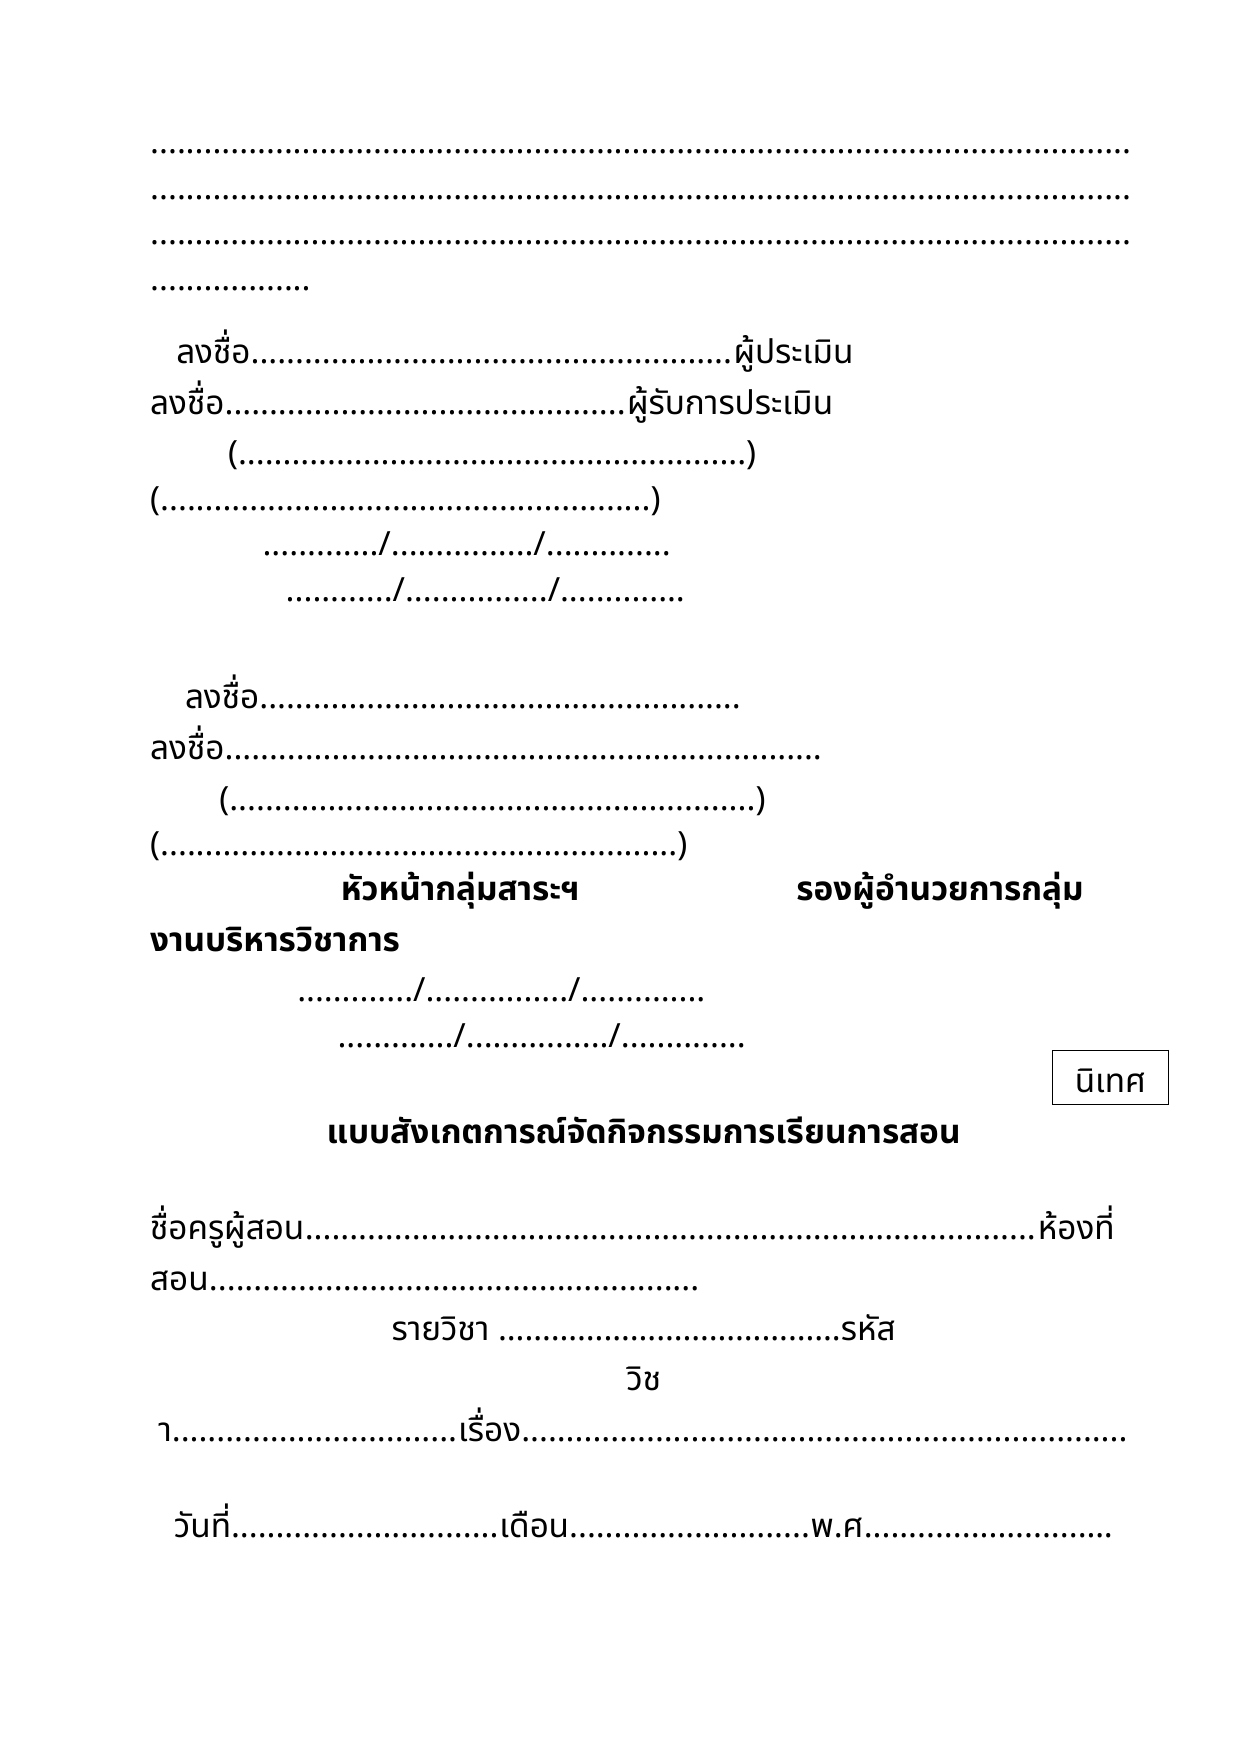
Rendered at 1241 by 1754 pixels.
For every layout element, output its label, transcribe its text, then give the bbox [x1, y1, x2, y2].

text (.........................................................) (.......................................................) [150, 429, 1137, 520]
text รายวิชา …………………………………รหัสวิชา................................เรื่อง.................................................................... วันที่..............................เดือน...........................พ.ศ........................…. [150, 1305, 1137, 1552]
text ............................................................................................................................................................................................................................................................................................................................................................ [150, 118, 1137, 300]
text (...........................................................) (..........................................................) [150, 774, 1137, 865]
text ลงชื่อ...................................................... ลงชื่อ................................................................... [150, 673, 1137, 774]
text แบบสังเกตการณ์จัดกิจกรรมการเรียนการสอน [150, 1108, 1137, 1158]
text ............./................/.............. ............./................/.............. [150, 966, 1137, 1057]
text ชื่อครูผู้สอน..................................................................................ห้องที่สอน....................................................... [150, 1204, 1137, 1305]
text ............./................/.............. ............/................/.............. [150, 520, 1137, 611]
text ลงชื่อ......................................................ผู้ประเมิน ลงชื่อ.............................................ผู้รับการประเมิน [150, 328, 1137, 429]
text หัวหน้ากลุ่มสาระฯ รองผู้อำนวยการกลุ่มงานบริหารวิชาการ [150, 865, 1137, 966]
